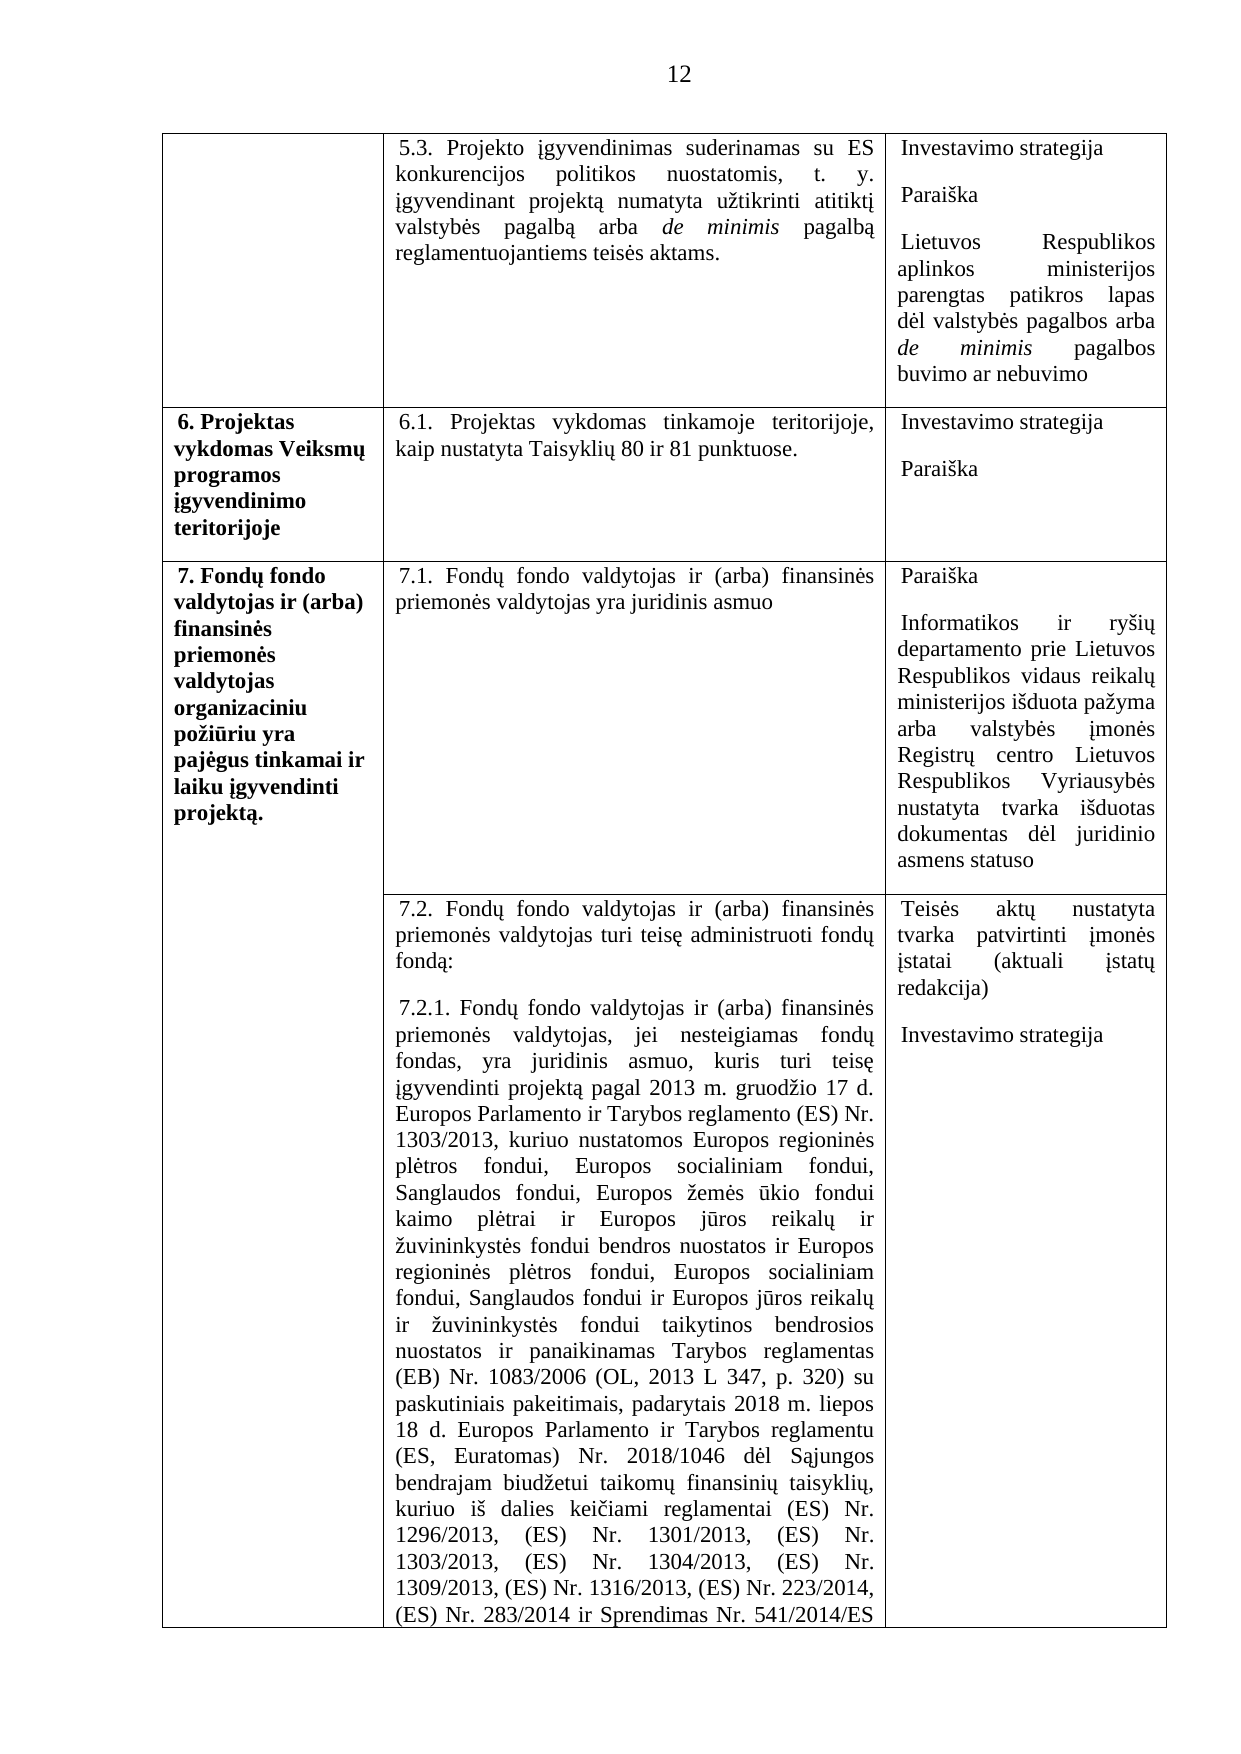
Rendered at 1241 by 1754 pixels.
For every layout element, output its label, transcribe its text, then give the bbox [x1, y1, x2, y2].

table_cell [886, 895, 1166, 1627]
table_cell 6.1. Projektas vykdomas tinkamoje teritorijoje, kaip nustatyta Taisyklių 80 ir 81 punktuose. [384, 408, 885, 561]
table_cell 7. Fondų fondo valdytojas ir (arba) finansinės priemonės valdytojas organizaciniu požiūriu yra pajėgus tinkamai ir laiku įgyvendinti projektą. [163, 562, 383, 1627]
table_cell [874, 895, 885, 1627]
table_cell 7.1. Fondų fondo valdytojas ir (arba) finansinės priemonės valdytojas yra juridinis asmuo [384, 562, 885, 893]
table_cell Investavimo strategija Paraiška [886, 408, 1166, 561]
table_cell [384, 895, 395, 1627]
table_cell 5.3. Projekto įgyvendinimas suderinamas su ES konkurencijos politikos nuostatomis, t. y. įgyvendinant projektą numatyta užtikrinti atitiktį valstybės pagalbą arba de minimis pagalbą reglamentuojantiems teisės aktams. [384, 134, 885, 407]
table_cell 6. Projektas vykdomas Veiksmų programos įgyvendinimo teritorijoje [163, 408, 383, 561]
table_cell Paraiška Informatikos ir ryšių departamento prie Lietuvos Respublikos vidaus reikalų ministerijos išduota pažyma arba valstybės įmonės Registrų centro Lietuvos Respublikos Vyriausybės nustatyta tvarka išduotas dokumentas dėl juridinio asmens statuso [886, 562, 1166, 893]
table_cell Investavimo strategija Paraiška Lietuvos Respublikos aplinkos ministerijos parengtas patikros lapas dėl valstybės pagalbos arba de minimis pagalbos buvimo ar nebuvimo [886, 134, 1166, 407]
